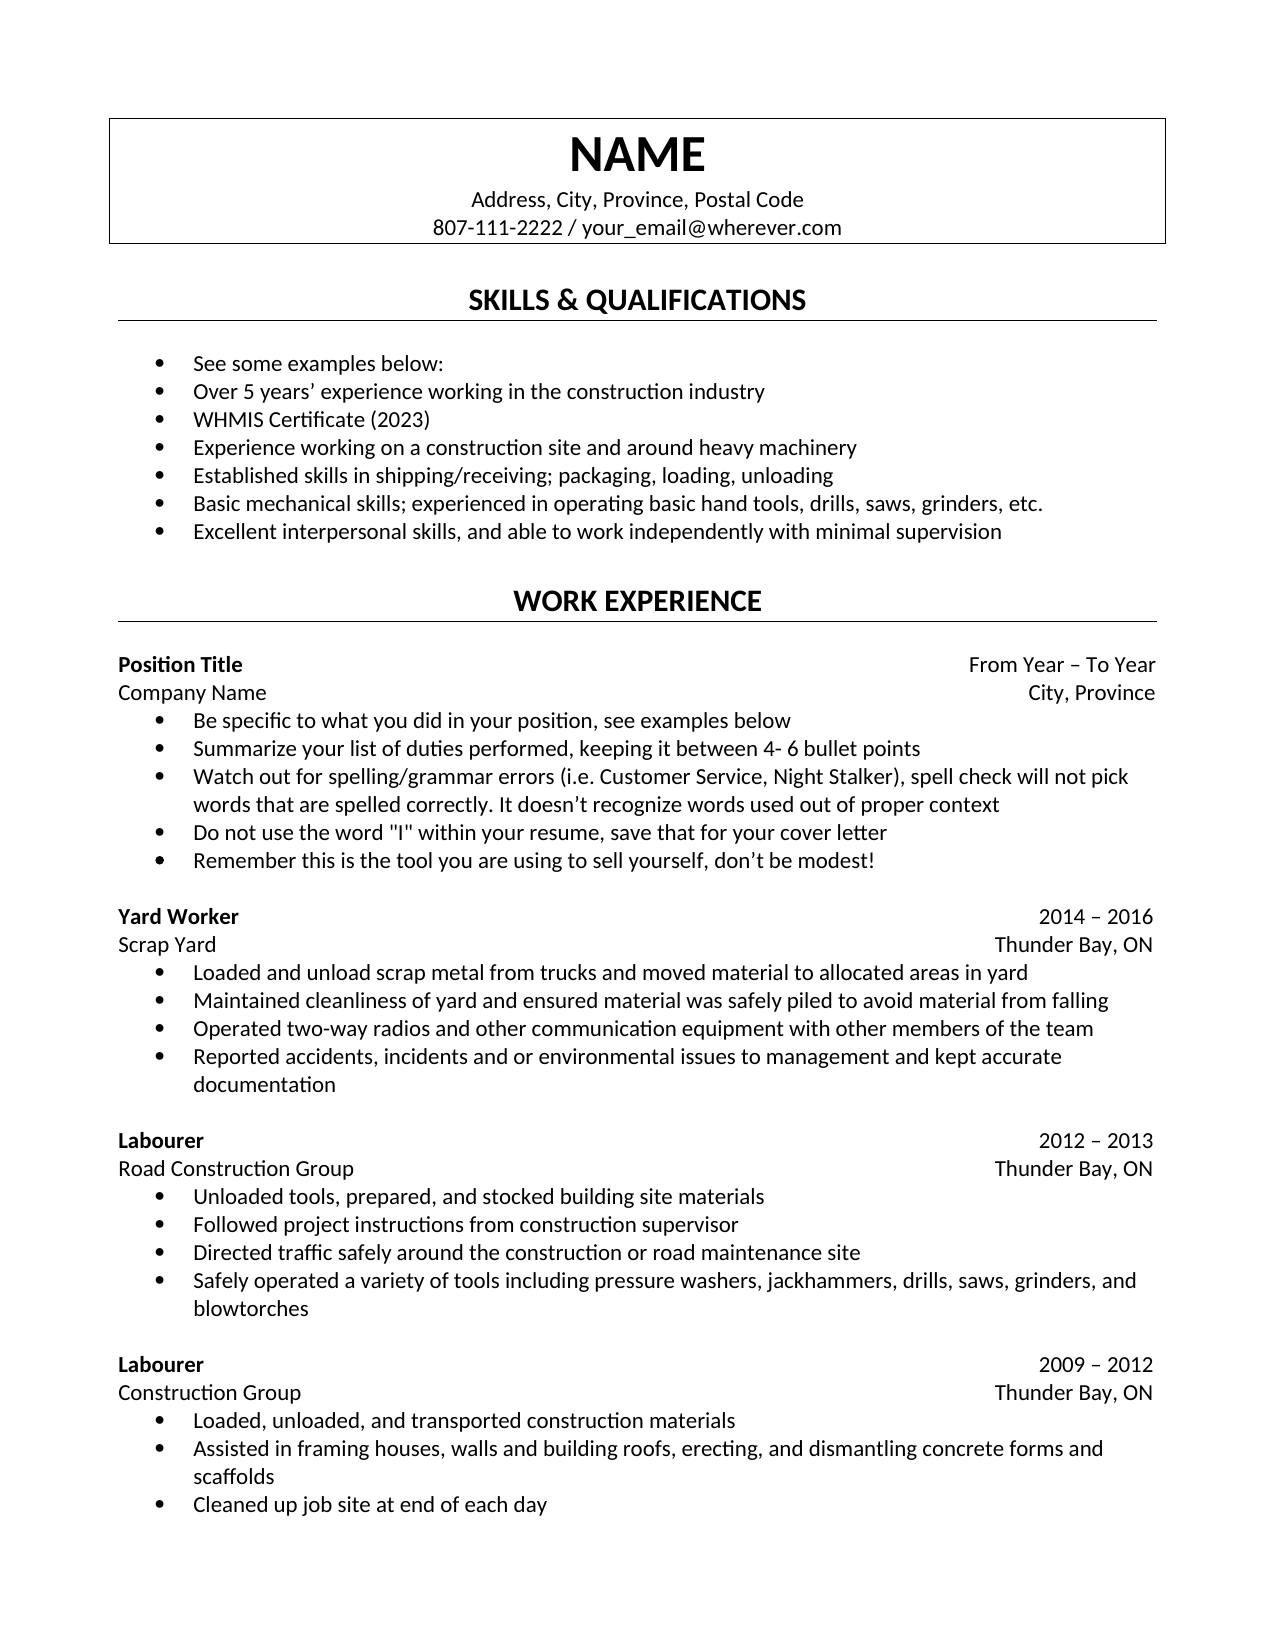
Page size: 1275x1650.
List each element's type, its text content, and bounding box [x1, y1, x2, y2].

list Remember this is the tool you are using to sell yourself, don’t be modest! [156, 846, 1157, 874]
text 807-111-2222 / your_email@wherever.com [110, 210, 1165, 243]
list Established skills in shipping/receiving; packaging, loading, unloading [156, 461, 1157, 489]
list Directed traffic safely around the construction or road maintenance site [156, 1238, 1157, 1266]
list Followed project instructions from construction supervisor [156, 1210, 1157, 1238]
list Watch out for spelling/grammar errors (i.e. Customer Service, Night Stalker), spell check will not pick words that are spelled correctly. It doesn’t recognize words used out of proper context [156, 762, 1157, 818]
list Do not use the word "I" within your resume, save that for your cover letter [156, 818, 1157, 846]
list Loaded, unloaded, and transported construction materials [156, 1406, 1157, 1434]
text Labourer 2009 – 2012 [118, 1350, 1157, 1378]
list Excellent interpersonal skills, and able to work independently with minimal supervision [156, 517, 1157, 545]
list Maintained cleanliness of yard and ensured material was safely piled to avoid material from falling [156, 986, 1157, 1014]
list Assisted in framing houses, walls and building roofs, erecting, and dismantling concrete forms and scaffolds [156, 1434, 1157, 1491]
list Reported accidents, incidents and or environmental issues to management and kept accurate documentation [156, 1042, 1157, 1098]
text Road Construction Group Thunder Bay, ON [118, 1154, 1157, 1182]
text Scrap Yard Thunder Bay, ON [118, 930, 1157, 958]
list Experience working on a construction site and around heavy machinery [156, 433, 1157, 461]
list Loaded and unload scrap metal from trucks and moved material to allocated areas in yard [156, 958, 1157, 986]
text SKILLS & QUALIFICATIONS [118, 279, 1157, 320]
text WORK EXPERIENCE [118, 581, 1157, 621]
list Cleaned up job site at end of each day [156, 1491, 1157, 1518]
list Basic mechanical skills; experienced in operating basic hand tools, drills, saws, grinders, etc. [156, 489, 1157, 517]
list Be specific to what you did in your position, see examples below [156, 706, 1157, 734]
list Operated two-way radios and other communication equipment with other members of the team [156, 1014, 1157, 1042]
text Address, City, Province, Postal Code [118, 185, 1157, 210]
text Construction Group Thunder Bay, ON [118, 1378, 1157, 1406]
list Safely operated a variety of tools including pressure washers, jackhammers, drills, saws, grinders, and blowtorches [156, 1266, 1157, 1322]
text Yard Worker 2014 – 2016 [118, 902, 1157, 930]
list Unloaded tools, prepared, and stocked building site materials [156, 1182, 1157, 1210]
list Summarize your list of duties performed, keeping it between 4- 6 bullet points [156, 734, 1157, 762]
list See some examples below: [156, 349, 1157, 377]
text Position Title From Year – To Year [118, 650, 1157, 678]
list WHMIS Certificate (2023) [156, 405, 1157, 433]
text Labourer 2012 – 2013 [118, 1126, 1157, 1154]
text Company Name City, Province [118, 678, 1157, 706]
list Over 5 years’ experience working in the construction industry [156, 377, 1157, 405]
text NAME [110, 119, 1165, 185]
